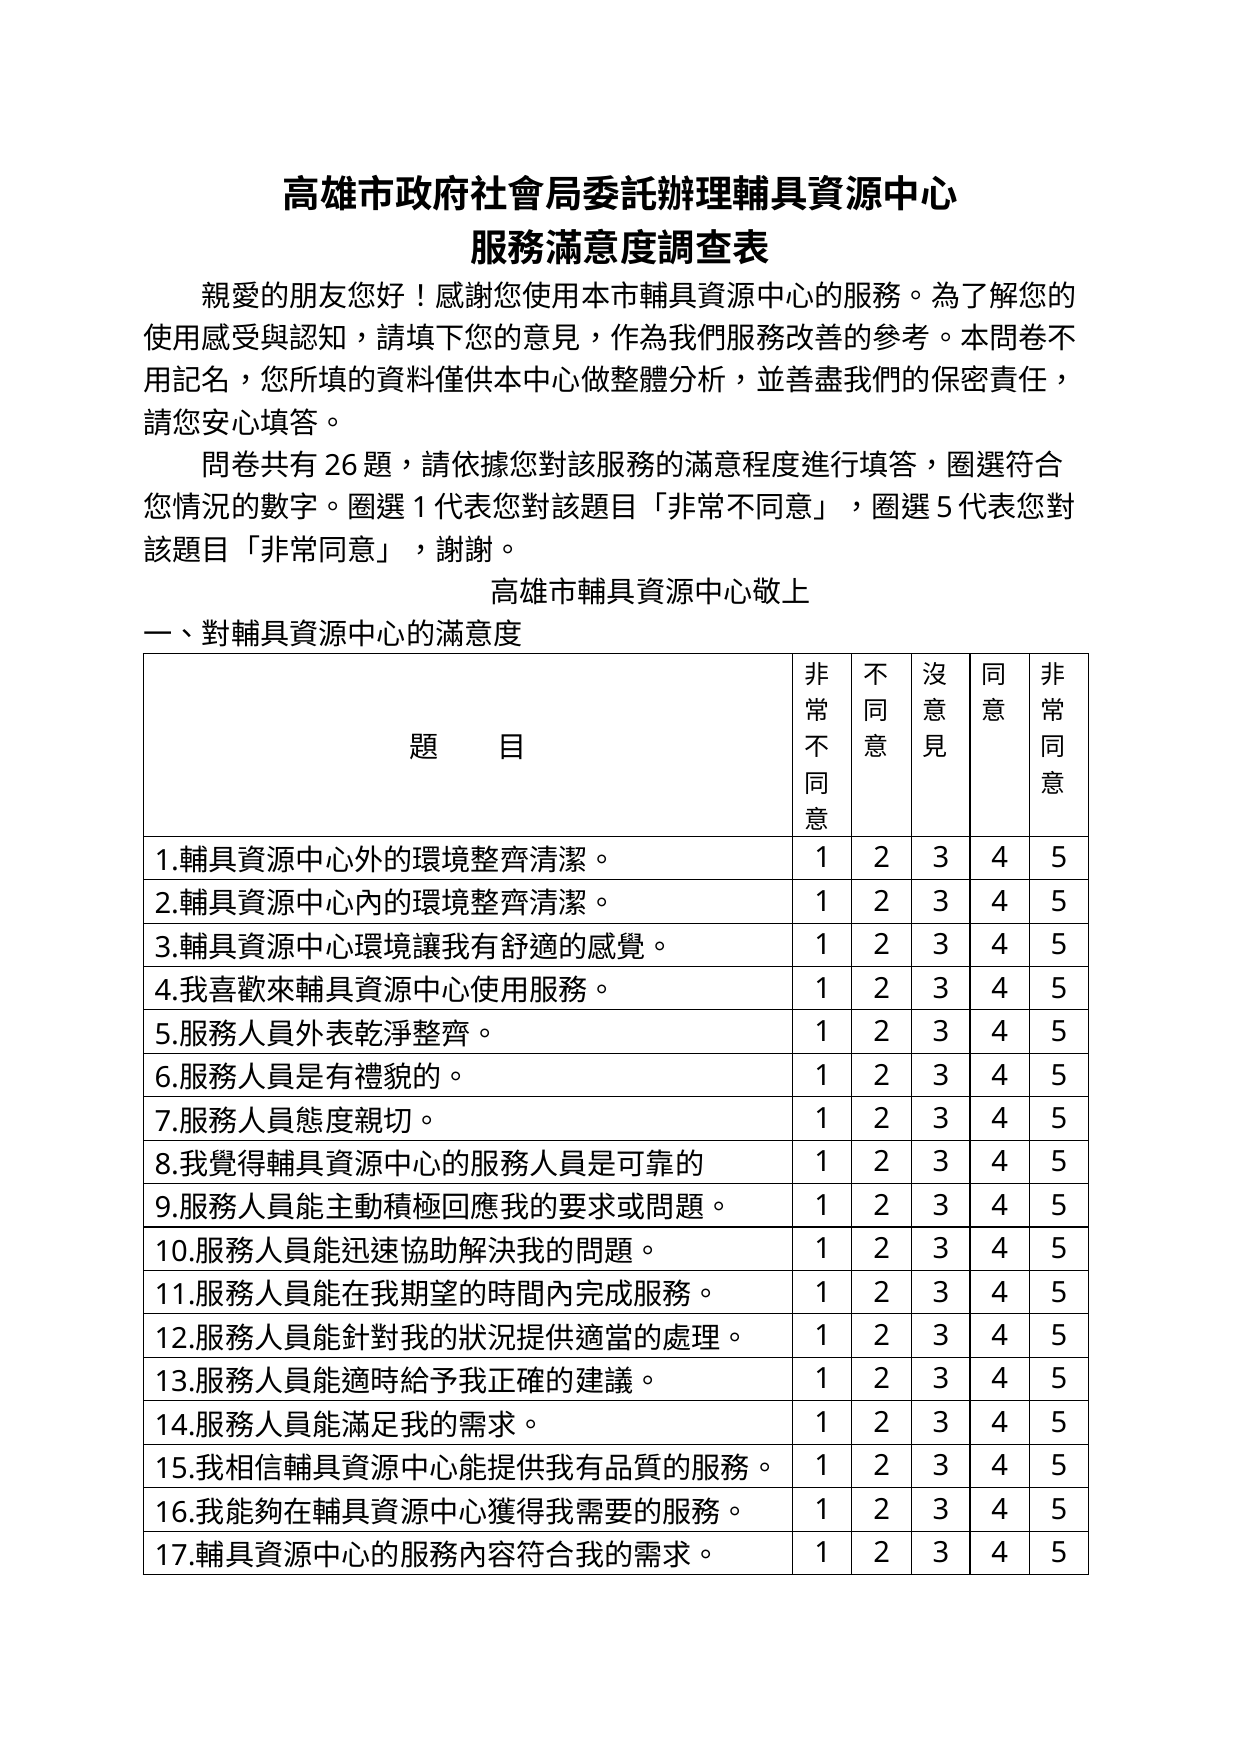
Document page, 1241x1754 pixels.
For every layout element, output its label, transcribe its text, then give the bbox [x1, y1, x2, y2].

text 高雄市輔具資源中心敬上 [143, 569, 1088, 611]
table_cell 5 [1030, 1184, 1088, 1226]
table_cell 5 [1030, 924, 1088, 966]
table_cell 13.服務人員能適時給予我正確的建議。 [144, 1358, 792, 1400]
table_cell 1 [793, 1097, 851, 1139]
table_cell 3 [912, 1054, 969, 1096]
table_cell 5 [1030, 967, 1088, 1009]
table_cell 5 [1030, 1445, 1088, 1487]
table_cell 8.我覺得輔具資源中心的服務人員是可靠的 [144, 1141, 792, 1183]
table_header 同意 [971, 654, 1029, 836]
table_cell 1 [793, 1488, 851, 1531]
table_cell 3 [912, 1401, 969, 1444]
table_cell 3 [912, 1228, 969, 1270]
table_cell 5 [1030, 1010, 1088, 1053]
table_cell 16.我能夠在輔具資源中心獲得我需要的服務。 [144, 1488, 792, 1531]
table_cell 4 [971, 924, 1029, 966]
table_cell 11.服務人員能在我期望的時間內完成服務。 [144, 1271, 792, 1313]
table_cell 4 [971, 837, 1029, 879]
table_cell 3 [912, 837, 969, 879]
table_cell 1 [793, 1445, 851, 1487]
table_cell 2 [852, 1228, 911, 1270]
table_header 沒意見 [912, 654, 969, 836]
table_cell 3 [912, 1445, 969, 1487]
table_cell 1 [793, 1358, 851, 1400]
table_cell 2 [852, 1010, 911, 1053]
table_cell 2.輔具資源中心內的環境整齊清潔。 [144, 880, 792, 922]
table_cell 4.我喜歡來輔具資源中心使用服務。 [144, 967, 792, 1009]
table_cell 4 [971, 880, 1029, 922]
table_cell 5 [1030, 1271, 1088, 1313]
table_cell 1 [793, 1401, 851, 1444]
table_cell 12.服務人員能針對我的狀況提供適當的處理。 [144, 1314, 792, 1357]
text 問卷共有26題，請依據您對該服務的滿意程度進行填答，圈選符合您情況的數字。圈選1代表您對該題目「非常不同意」，圈選5代表您對該題目「非常同意」，謝謝。 [143, 442, 1088, 569]
table_cell 5 [1030, 1054, 1088, 1096]
table_cell 4 [971, 1532, 1029, 1574]
text 高雄市政府社會局委託辦理輔具資源中心 [187, 164, 1053, 218]
table_cell 2 [852, 1532, 911, 1574]
table_cell 4 [971, 1445, 1029, 1487]
table_cell 2 [852, 1271, 911, 1313]
text 親愛的朋友您好！感謝您使用本市輔具資源中心的服務。為了解您的使用感受與認知，請填下您的意見，作為我們服務改善的參考。本問卷不用記名，您所填的資料僅供本中心做整體分析，並善盡我們的保密責任，請您安心填答。 [143, 272, 1088, 442]
table_cell 4 [971, 1010, 1029, 1053]
table_cell 2 [852, 924, 911, 966]
text 一、對輔具資源中心的滿意度 [143, 611, 1088, 653]
table_cell 3 [912, 1314, 969, 1357]
table_cell 4 [971, 1488, 1029, 1531]
table_cell 3 [912, 1271, 969, 1313]
table_cell 5 [1030, 1097, 1088, 1139]
table_cell 10.服務人員能迅速協助解決我的問題。 [144, 1228, 792, 1270]
table_cell 3 [912, 880, 969, 922]
table_cell 1 [793, 1054, 851, 1096]
table_header 非常不同意 [793, 654, 851, 836]
table_cell 1 [793, 837, 851, 879]
table_cell 2 [852, 1097, 911, 1139]
table_cell 17.輔具資源中心的服務內容符合我的需求。 [144, 1532, 792, 1574]
table_cell 2 [852, 1314, 911, 1357]
table_cell 1.輔具資源中心外的環境整齊清潔。 [144, 837, 792, 879]
table_cell 3 [912, 1532, 969, 1574]
table_cell 2 [852, 1358, 911, 1400]
table_cell 1 [793, 1271, 851, 1313]
table_cell 14.服務人員能滿足我的需求。 [144, 1401, 792, 1444]
table_cell 4 [971, 1314, 1029, 1357]
table_cell 9.服務人員能主動積極回應我的要求或問題。 [144, 1184, 792, 1226]
table_cell 4 [971, 1097, 1029, 1139]
table_cell 4 [971, 1271, 1029, 1313]
table_cell 5 [1030, 1488, 1088, 1531]
table_cell 2 [852, 967, 911, 1009]
table_cell 1 [793, 1141, 851, 1183]
table_header 題 目 [144, 654, 792, 836]
table_cell 3.輔具資源中心環境讓我有舒適的感覺。 [144, 924, 792, 966]
table_cell 2 [852, 1054, 911, 1096]
table_cell 1 [793, 1314, 851, 1357]
table_cell 3 [912, 924, 969, 966]
table_cell 4 [971, 1141, 1029, 1183]
table_cell 3 [912, 967, 969, 1009]
table_cell 7.服務人員態度親切。 [144, 1097, 792, 1139]
table_cell 2 [852, 1445, 911, 1487]
table_cell 1 [793, 1010, 851, 1053]
text 服務滿意度調查表 [187, 218, 1053, 272]
table_cell 5 [1030, 1532, 1088, 1574]
table_cell 3 [912, 1010, 969, 1053]
table_cell 4 [971, 967, 1029, 1009]
table_cell 2 [852, 837, 911, 879]
table_cell 3 [912, 1141, 969, 1183]
table_cell 1 [793, 1532, 851, 1574]
table_cell 5 [1030, 1314, 1088, 1357]
table_cell 4 [971, 1228, 1029, 1270]
table_cell 1 [793, 967, 851, 1009]
table_cell 5 [1030, 1358, 1088, 1400]
table_cell 6.服務人員是有禮貌的。 [144, 1054, 792, 1096]
table_cell 4 [971, 1358, 1029, 1400]
table_header 不同意 [852, 654, 911, 836]
table_cell 1 [793, 924, 851, 966]
table_cell 4 [971, 1054, 1029, 1096]
table_cell 2 [852, 880, 911, 922]
table_cell 5 [1030, 837, 1088, 879]
table_cell 3 [912, 1097, 969, 1139]
table_cell 3 [912, 1358, 969, 1400]
table_cell 2 [852, 1184, 911, 1226]
table_cell 5 [1030, 880, 1088, 922]
table_cell 1 [793, 1184, 851, 1226]
table_cell 2 [852, 1141, 911, 1183]
table_cell 1 [793, 1228, 851, 1270]
table_cell 1 [793, 880, 851, 922]
table_cell 3 [912, 1488, 969, 1531]
table_cell 5 [1030, 1228, 1088, 1270]
table_cell 5 [1030, 1401, 1088, 1444]
table_cell 4 [971, 1184, 1029, 1226]
table_cell 5 [1030, 1141, 1088, 1183]
table_cell 3 [912, 1184, 969, 1226]
table_cell 4 [971, 1401, 1029, 1444]
table_cell 2 [852, 1488, 911, 1531]
table_cell 5.服務人員外表乾淨整齊。 [144, 1010, 792, 1053]
table_header 非常同意 [1030, 654, 1088, 836]
table_cell 15.我相信輔具資源中心能提供我有品質的服務。 [144, 1445, 792, 1487]
table_cell 2 [852, 1401, 911, 1444]
